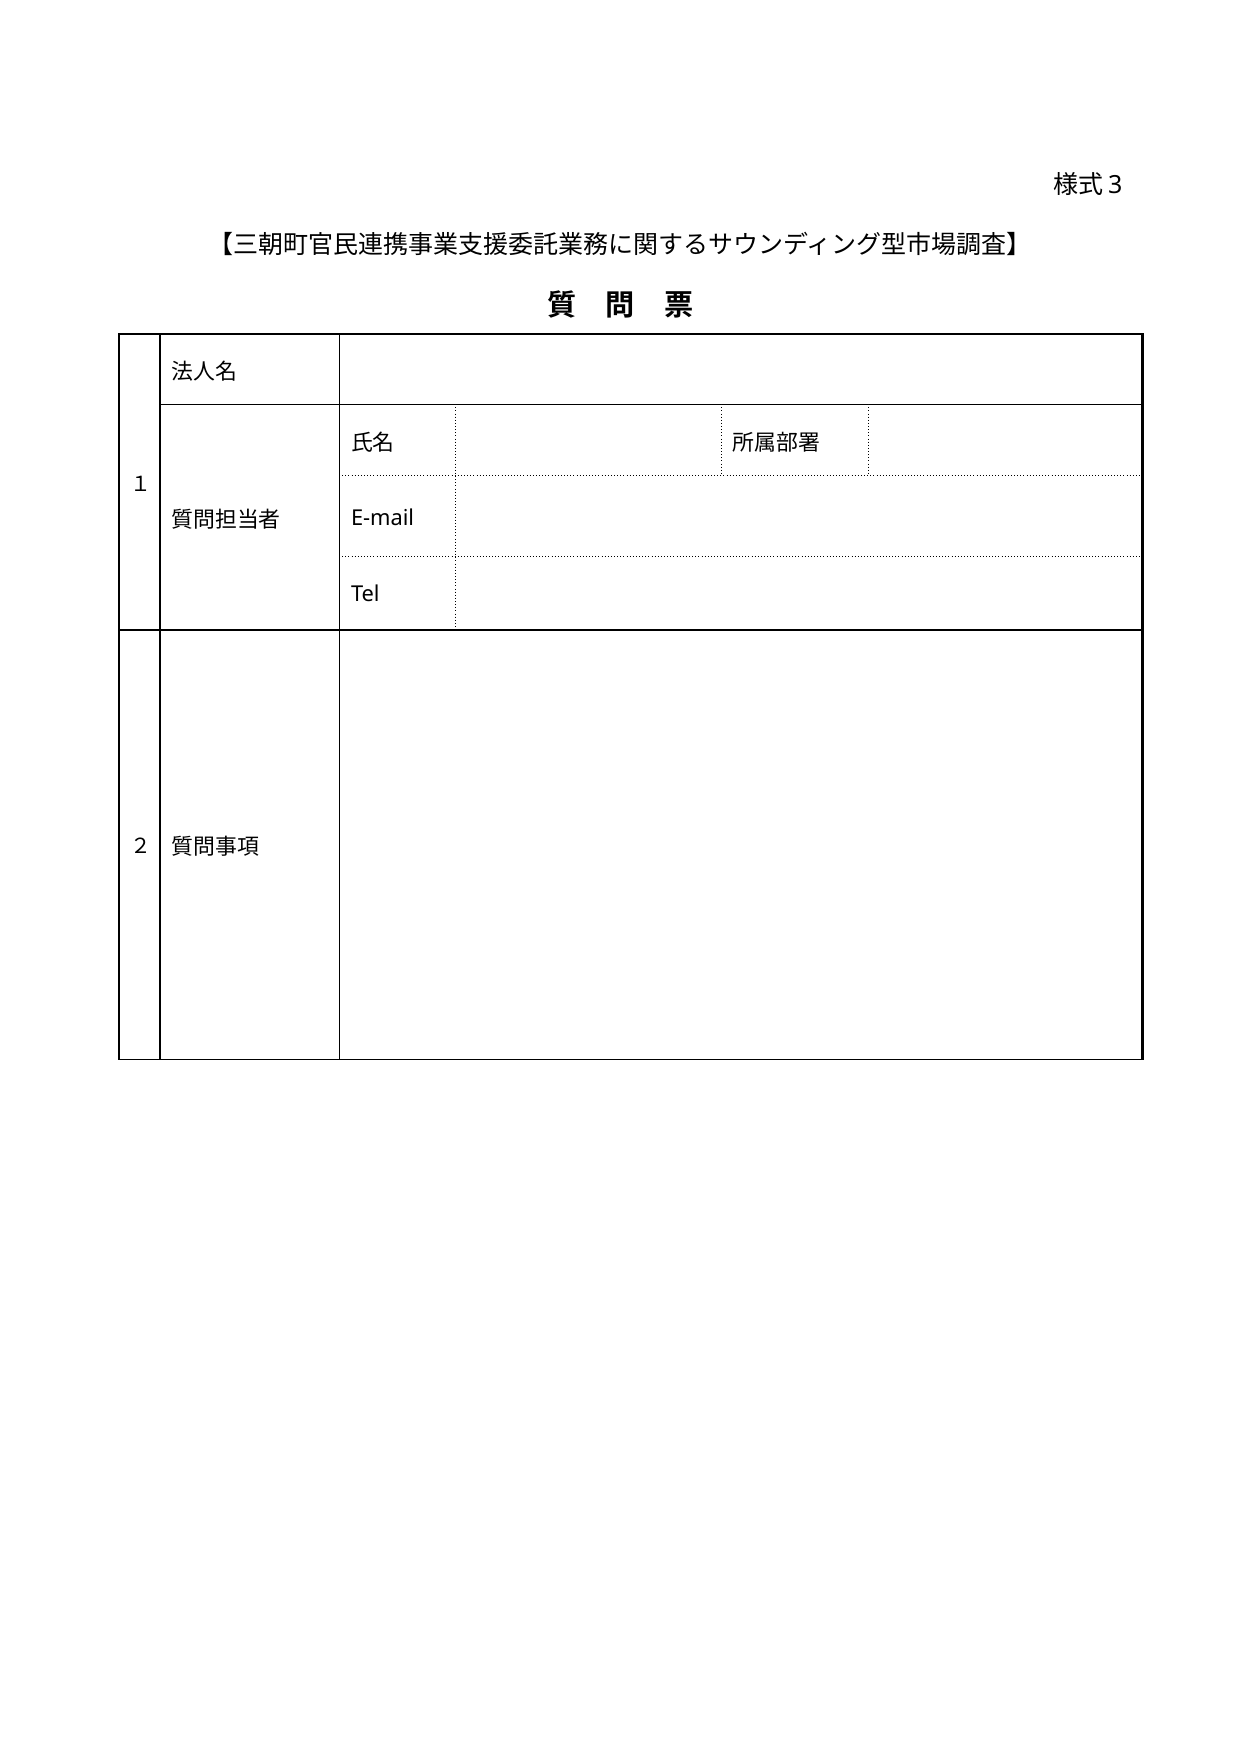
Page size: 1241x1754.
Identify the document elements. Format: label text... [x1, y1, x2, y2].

table_cell 所属部署 [721, 405, 869, 475]
text 質 問 票 [118, 273, 1122, 333]
text 【三朝町官民連携事業支援委託業務に関するサウンディング型市場調査】 [118, 212, 1122, 273]
table_cell E-mail [340, 475, 455, 556]
table_cell [455, 475, 1141, 556]
table_header １ [120, 335, 159, 629]
table_header [340, 335, 1141, 404]
table_cell ２ [120, 631, 159, 1059]
table_cell Tel [340, 556, 455, 629]
table_cell [455, 556, 1141, 629]
table_cell 質問事項 [161, 631, 339, 1059]
table_cell [455, 405, 721, 475]
table_cell 質問担当者 [161, 405, 339, 629]
text 様式3 [118, 152, 1122, 212]
table_header 法人名 [161, 335, 339, 404]
table_cell [340, 631, 1141, 1059]
table_cell [869, 405, 1141, 475]
table_cell 氏名 [340, 405, 455, 475]
